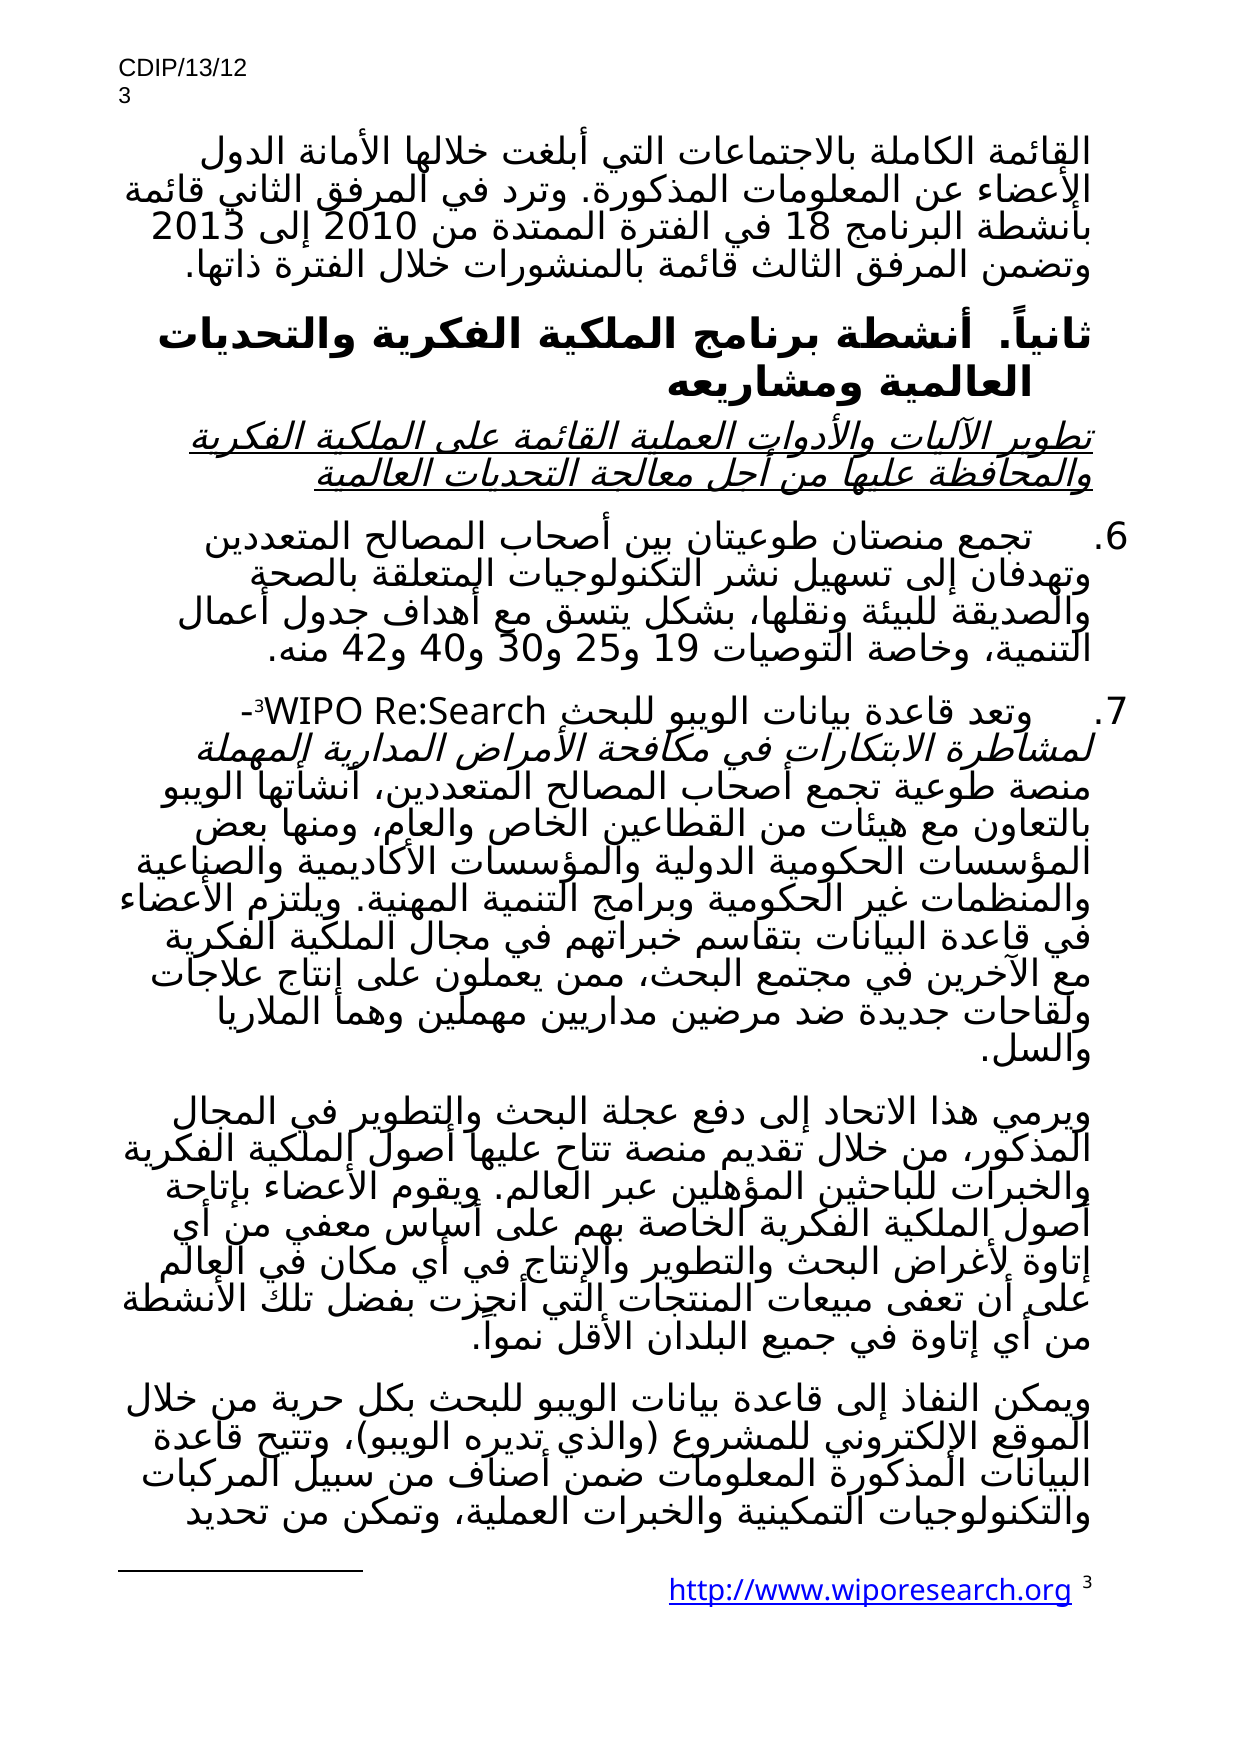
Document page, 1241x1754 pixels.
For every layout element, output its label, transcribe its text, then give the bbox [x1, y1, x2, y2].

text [118, 1382, 1092, 1532]
text وتعد قاعدة بيانات الويبو للبحث WIPO Re:Search- لمشاطرة الابتكارات في مكافحة الأمراض المدارية المهملة منصة طوعية تجمع أصحاب المصالح المتعددين، أنشأتها الويبو بالتعاون مع هيئات من القطاعين الخاص والعام، ومنها بعض المؤسسات الحكومية الدولية والمؤسسات الأكاديمية والصناعية والمنظمات غير الحكومية وبرامج التنمية المهنية. ويلتزم الأعضاء في قاعدة البيانات بتقاسم خبراتهم في مجال الملكية الفكرية مع الآخرين في مجتمع البحث، ممن يعملون على إنتاج علاجات ولقاحات جديدة ضد مرضين مداريين مهملين وهما الملاريا والسل. [118, 694, 1092, 1069]
subtitle ثانياً. أنشطة برنامج الملكية الفكرية والتحديات العالمية ومشاريعه [118, 309, 1093, 407]
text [118, 134, 1092, 284]
subtitle تطوير الآليات والأدوات العملية القائمة على الملكية الفكرية والمحافظة عليها من أجل معالجة التحديات العالمية [118, 419, 1092, 494]
text تجمع منصتان طوعيتان بين أصحاب المصالح المتعددين وتهدفان إلى تسهيل نشر التكنولوجيات المتعلقة بالصحة والصديقة للبيئة ونقلها، بشكل يتسق مع أهداف جدول أعمال التنمية، وخاصة التوصيات 19 و25 و30 و40 و42 منه. [118, 519, 1092, 669]
text ويرمي هذا الاتحاد إلى دفع عجلة البحث والتطوير في المجال المذكور، من خلال تقديم منصة تتاح عليها أصول الملكية الفكرية والخبرات للباحثين المؤهلين عبر العالم. ويقوم الأعضاء بإتاحة أصول الملكية الفكرية الخاصة بهم على أساس معفي من أي إتاوة لأغراض البحث والتطوير والإنتاج في أي مكان في العالم على أن تعفى مبيعات المنتجات التي أنجزت بفضل تلك الأنشطة من أي إتاوة في جميع البلدان الأقل نمواً. [118, 1094, 1092, 1357]
